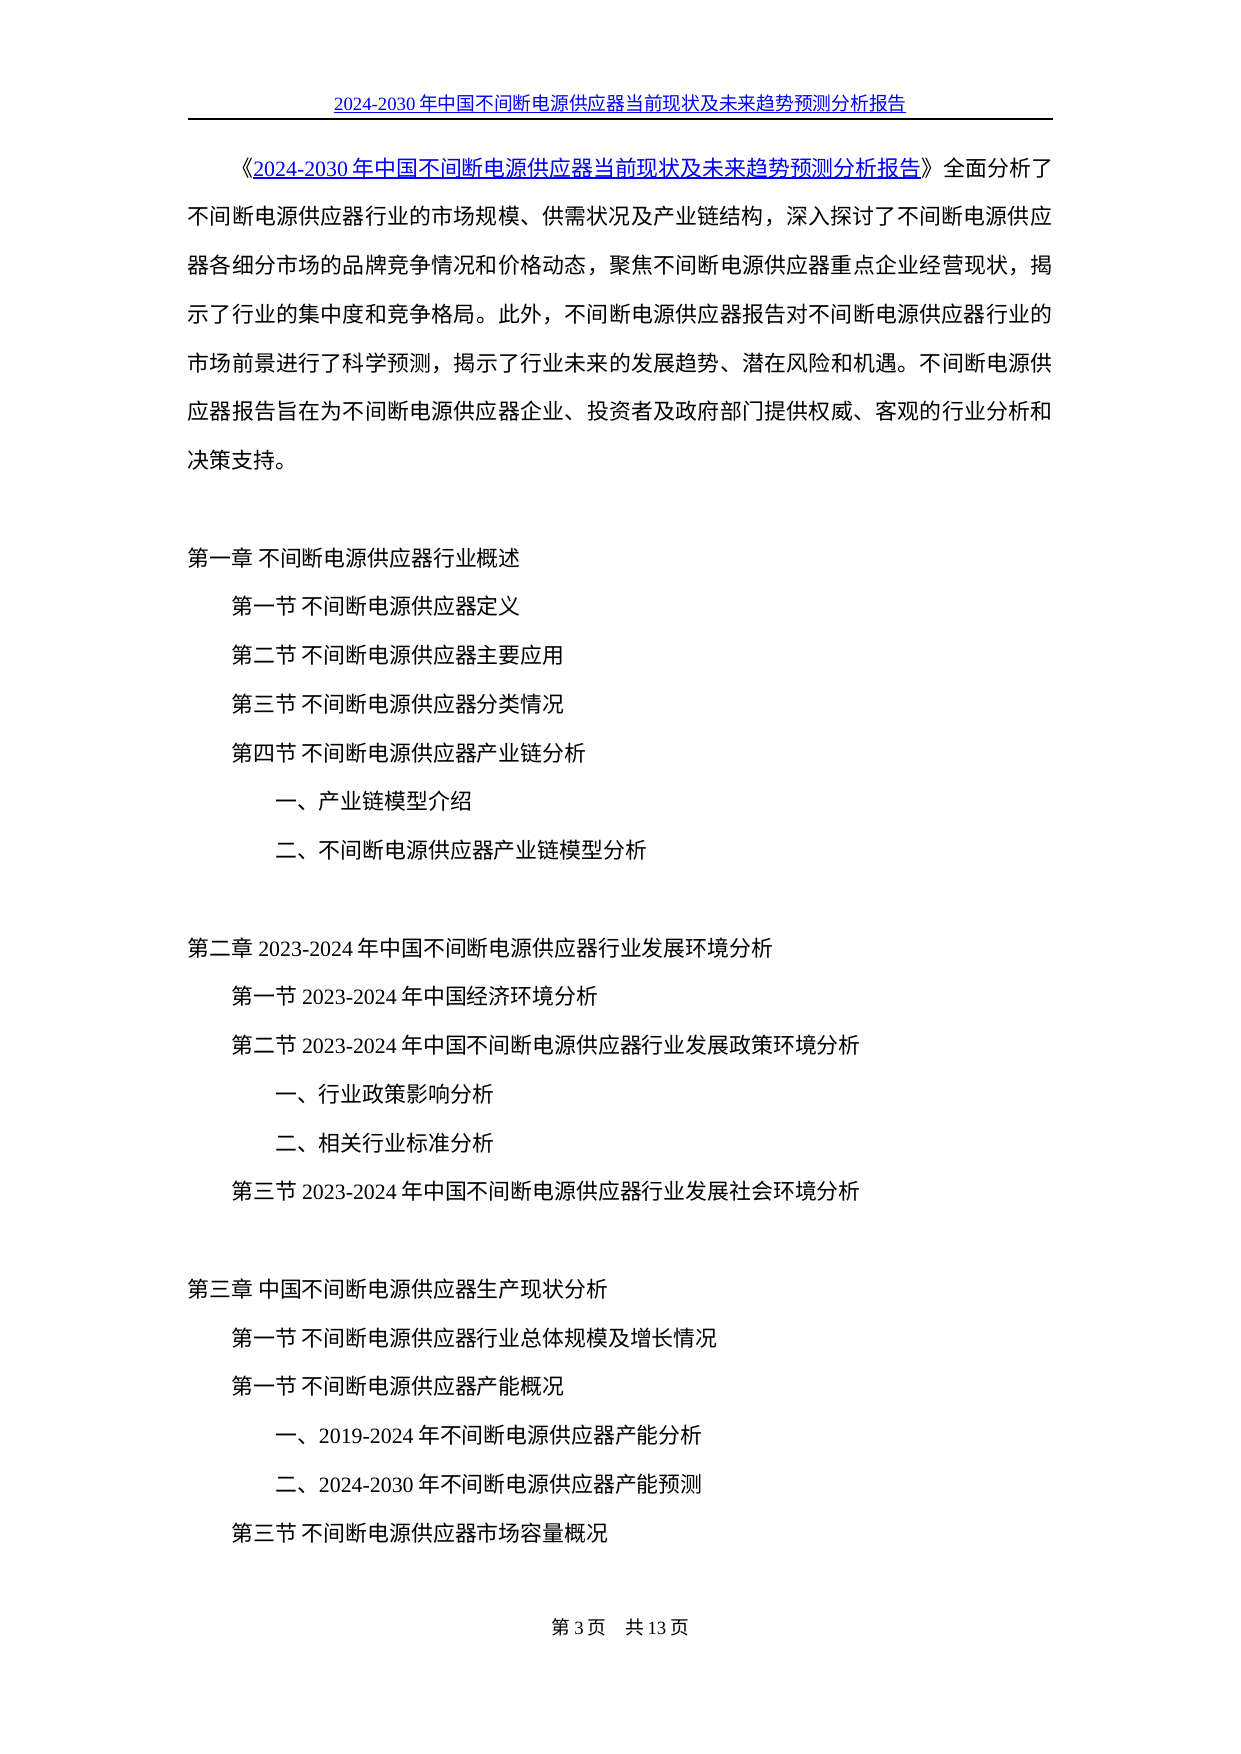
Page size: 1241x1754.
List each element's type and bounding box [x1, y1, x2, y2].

text [187, 150, 1053, 1548]
